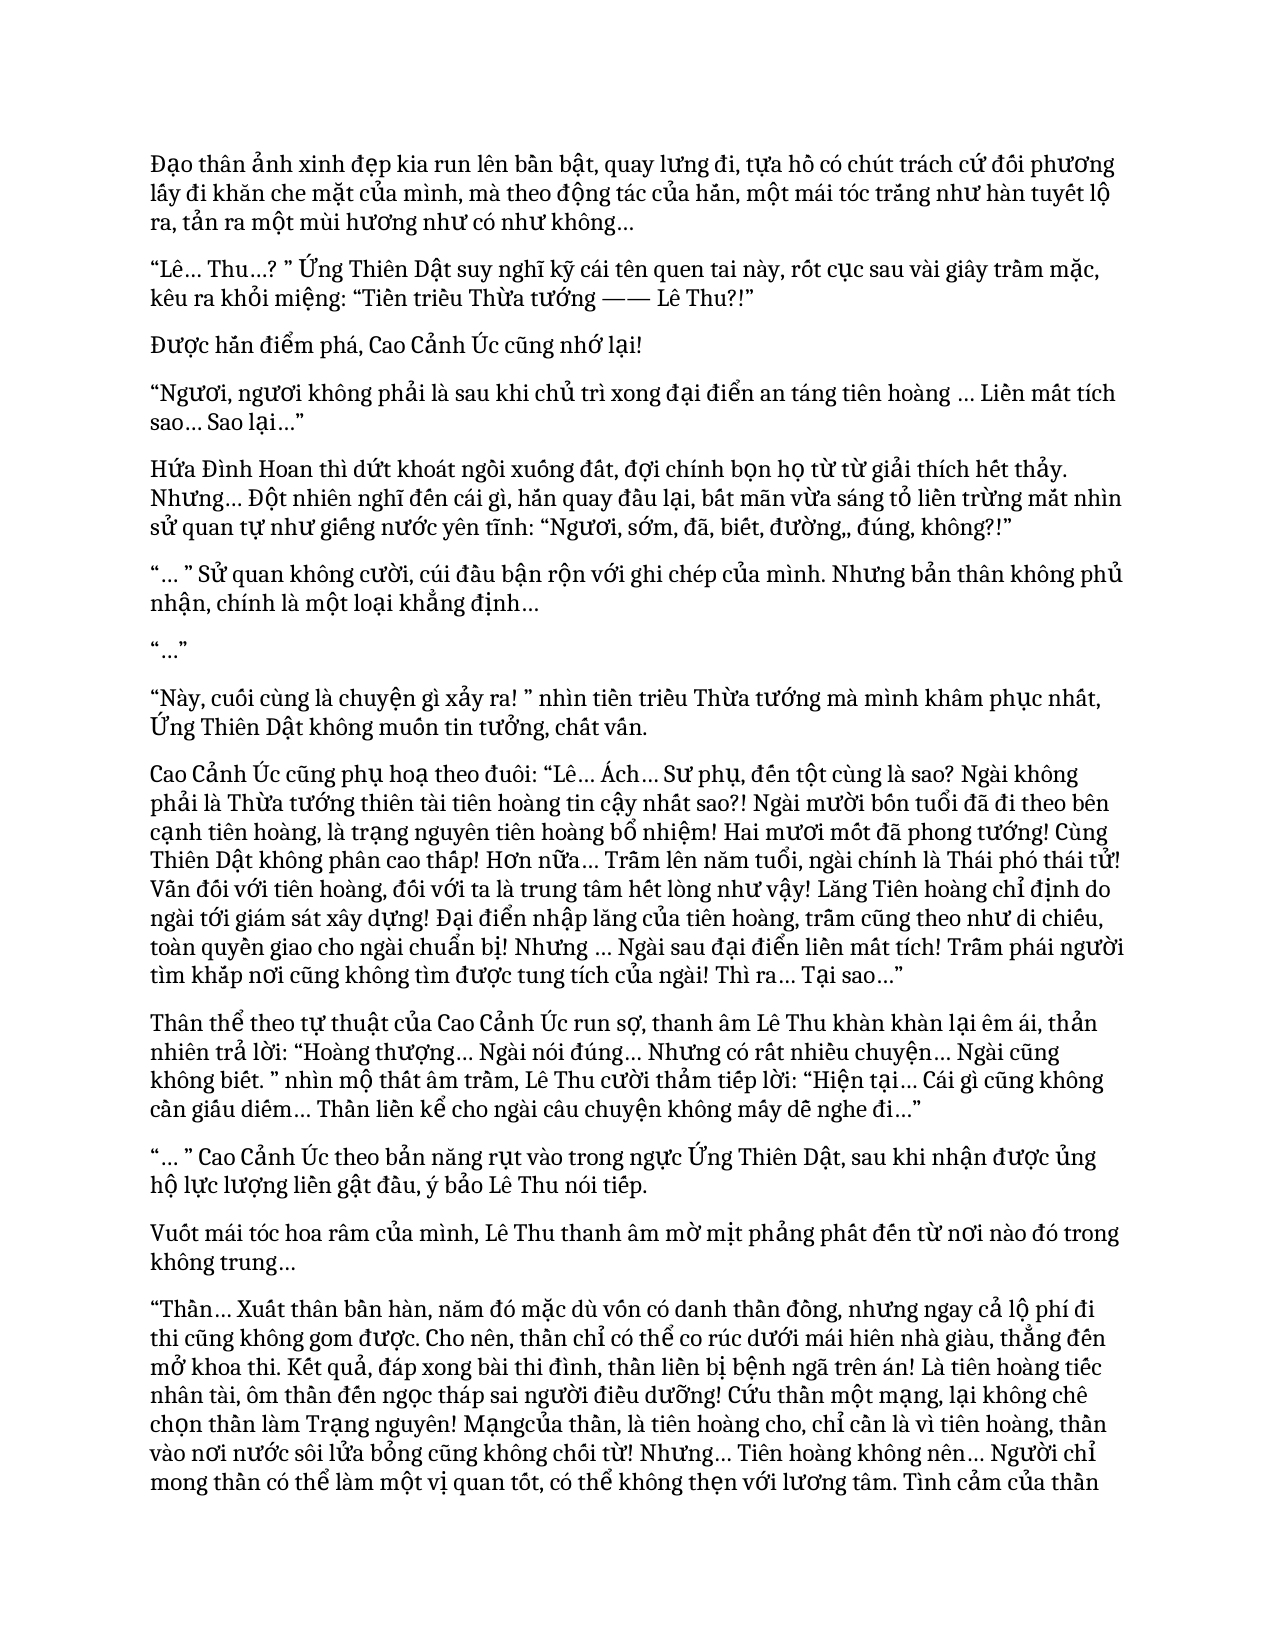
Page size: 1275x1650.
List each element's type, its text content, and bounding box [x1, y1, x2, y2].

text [150, 1295, 1125, 1496]
text “…” [150, 636, 1125, 665]
text “… ” Sử quan không cười, cúi đầu bận rộn với ghi chép của mình. Nhưng bản thân không phủ nhận, chính là một loại khẳng định… [150, 560, 1125, 617]
text “… ” Cao Cảnh Úc theo bản năng rụt vào trong ngực Ứng Thiên Dật, sau khi nhận được ủng hộ lực lượng liền gật đầu, ý bảo Lê Thu nói tiếp. [150, 1142, 1125, 1200]
text Vuốt mái tóc hoa râm của mình, Lê Thu thanh âm mờ mịt phảng phất đến từ nơi nào đó trong không trung… [150, 1219, 1125, 1276]
text “Này, cuối cùng là chuyện gì xảy ra! ” nhìn tiền triều Thừa tướng mà mình khâm phục nhất, Ứng Thiên Dật không muốn tin tưởng, chất vấn. [150, 684, 1125, 741]
text Đạo thân ảnh xinh đẹp kia run lên bần bật, quay lưng đi, tựa hồ có chút trách cứ đối phương lấy đi khăn che mặt của mình, mà theo động tác của hắn, một mái tóc trắng như hàn tuyết lộ ra, tản ra một mùi hương như có như không… [150, 150, 1125, 236]
text “Lê… Thu…? ” Ứng Thiên Dật suy nghĩ kỹ cái tên quen tai này, rốt cục sau vài giây trầm mặc, kêu ra khỏi miệng: “Tiền triều Thừa tướng —— Lê Thu?!” [150, 255, 1125, 312]
text “Ngươi, ngươi không phải là sau khi chủ trì xong đại điển an táng tiên hoàng … Liền mất tích sao… Sao lại…” [150, 379, 1125, 436]
text Cao Cảnh Úc cũng phụ hoạ theo đuôi: “Lê… Ách… Sư phụ, đến tột cùng là sao? Ngài không phải là Thừa tướng thiên tài tiên hoàng tin cậy nhất sao?! Ngài mười bốn tuổi đã đi theo bên cạnh tiên hoàng, là trạng nguyên tiên hoàng bổ nhiệm! Hai mươi mốt đã phong tướng! Cùng Thiên Dật không phân cao thấp! Hơn nữa… Trẫm lên năm tuổi, ngài chính là Thái phó thái tử! Vẫn đối với tiên hoàng, đối với ta là trung tâm hết lòng như vậy! Lăng Tiên hoàng chỉ định do ngài tới giám sát xây dựng! Đại điển nhập lăng của tiên hoàng, trẫm cũng theo như di chiếu, toàn quyền giao cho ngài chuẩn bị! Nhưng … Ngài sau đại điển liền mất tích! Trẫm phái người tìm khắp nơi cũng không tìm được tung tích của ngài! Thì ra… Tại sao…” [150, 760, 1125, 990]
text Hứa Đình Hoan thì dứt khoát ngồi xuống đất, đợi chính bọn họ từ từ giải thích hết thảy. Nhưng… Đột nhiên nghĩ đến cái gì, hắn quay đầu lại, bất mãn vừa sáng tỏ liền trừng mắt nhìn sử quan tự như giếng nước yên tĩnh: “Ngươi, sớm, đã, biết, đường,, đúng, không?!” [150, 455, 1125, 541]
text Được hắn điểm phá, Cao Cảnh Úc cũng nhớ lại! [150, 331, 1125, 360]
text Thân thể theo tự thuật của Cao Cảnh Úc run sợ, thanh âm Lê Thu khàn khàn lại êm ái, thản nhiên trả lời: “Hoàng thượng… Ngài nói đúng… Nhưng có rất nhiều chuyện… Ngài cũng không biết. ” nhìn mộ thất âm trầm, Lê Thu cười thảm tiếp lời: “Hiện tại… Cái gì cũng không cần giấu diếm… Thần liền kể cho ngài câu chuyện không mấy dễ nghe đi…” [150, 1009, 1125, 1124]
